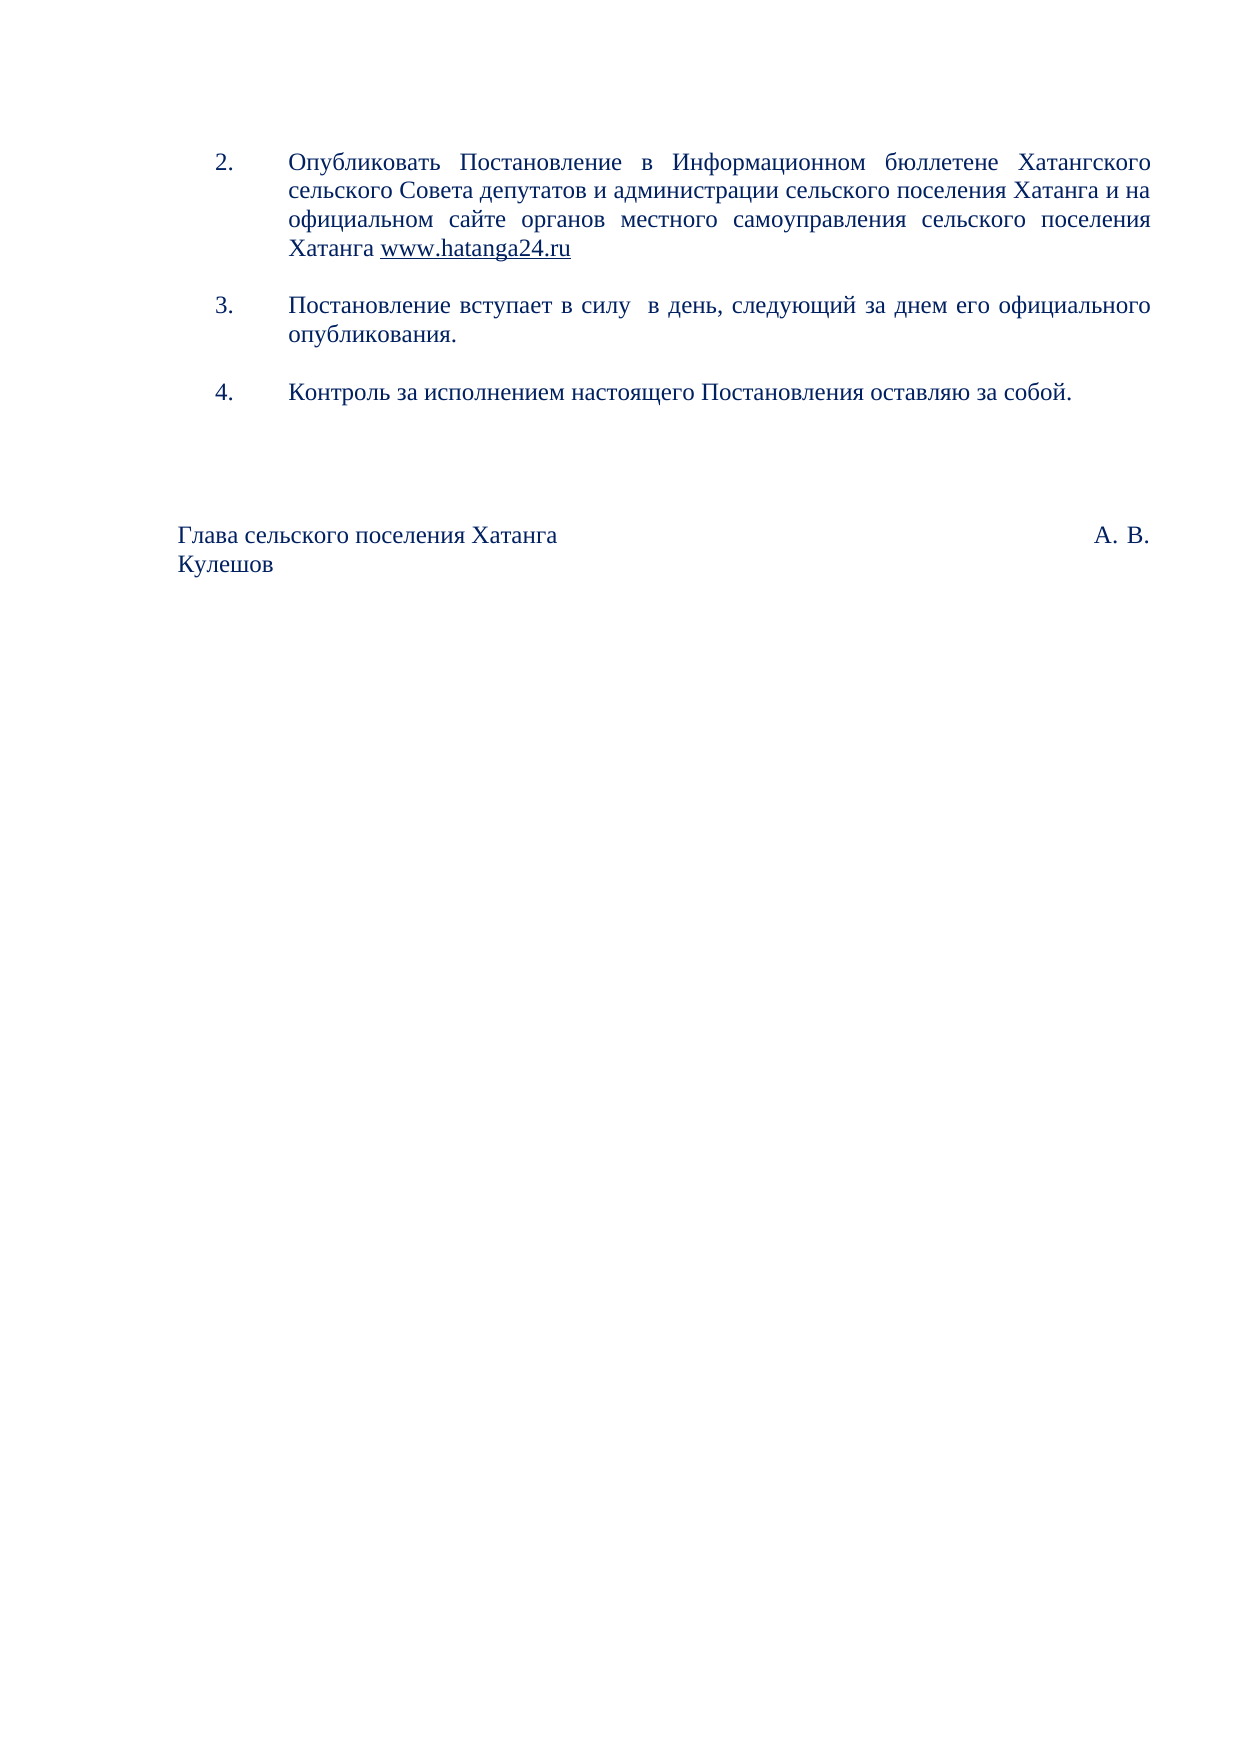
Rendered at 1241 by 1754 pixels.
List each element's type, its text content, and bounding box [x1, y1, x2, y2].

list Постановление вступает в силу в день, следующий за днем его официального опубликования. [215, 291, 1152, 348]
text Глава сельского поселения Хатанга А. В. Кулешов [177, 521, 1152, 578]
list Контроль за исполнением настоящего Постановления оставляю за собой. [215, 377, 1152, 406]
list Опубликовать Постановление в Информационном бюллетене Хатангского сельского Совета депутатов и администрации сельского поселения Хатанга и на официальном сайте органов местного самоуправления сельского поселения Хатанга www.hatanga24.ru [215, 147, 1152, 262]
